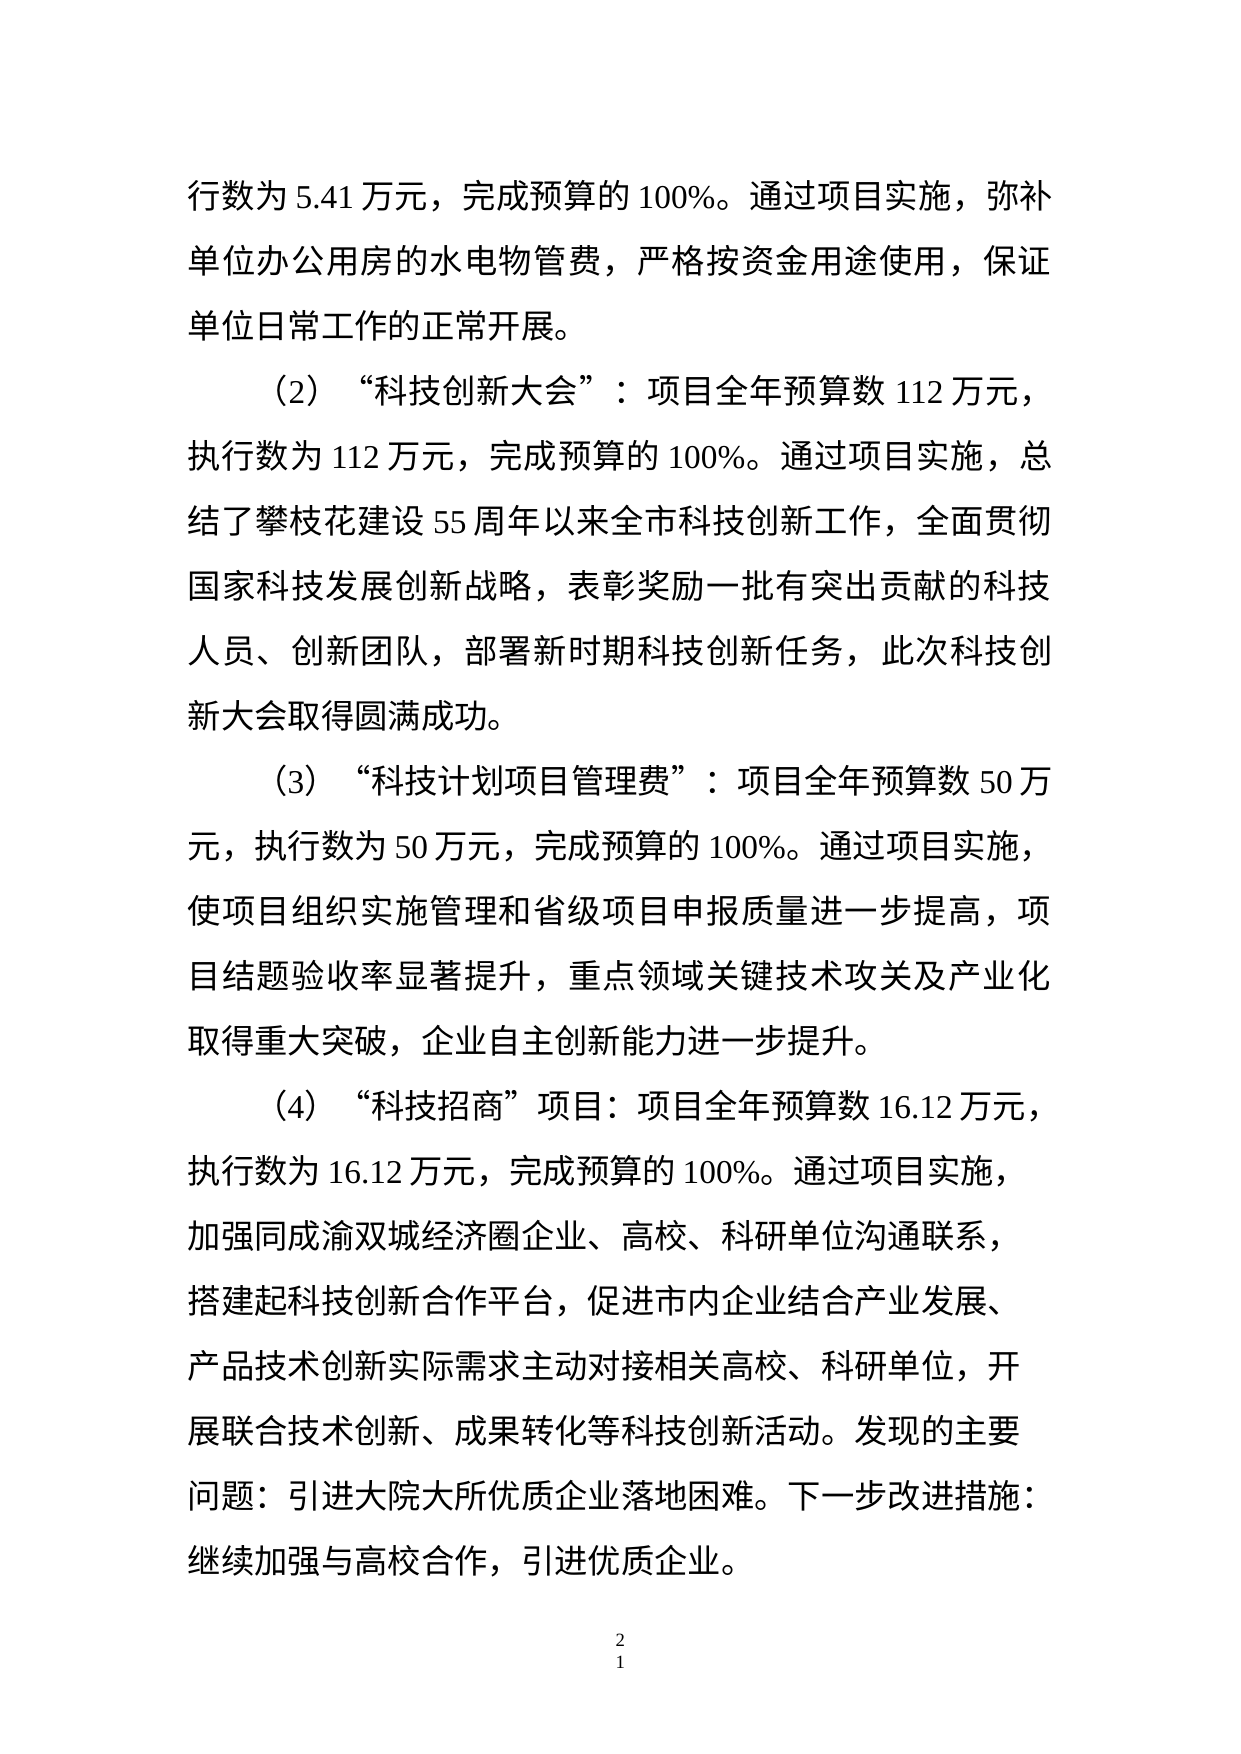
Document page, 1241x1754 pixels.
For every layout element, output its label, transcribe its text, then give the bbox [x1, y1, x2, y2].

text （2）“科技创新大会”：项目全年预算数112万元，执行数为112万元，完成预算的100%。通过项目实施，总结了攀枝花建设55周年以来全市科技创新工作，全面贯彻国家科技发展创新战略，表彰奖励一批有突出贡献的科技人员、创新团队，部署新时期科技创新任务，此次科技创新大会取得圆满成功。 [187, 357, 1053, 747]
text （4）“科技招商”项目：项目全年预算数16.12万元，执行数为16.12万元，完成预算的100%。通过项目实施，加强同成渝双城经济圈企业、高校、科研单位沟通联系，搭建起科技创新合作平台，促进市内企业结合产业发展、产品技术创新实际需求主动对接相关高校、科研单位，开展联合技术创新、成果转化等科技创新活动。发现的主要问题：引进大院大所优质企业落地困难。下一步改进措施：继续加强与高校合作，引进优质企业。 [187, 1072, 1053, 1592]
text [187, 162, 1053, 357]
text （3）“科技计划项目管理费”：项目全年预算数50万元，执行数为50万元，完成预算的100%。通过项目实施，使项目组织实施管理和省级项目申报质量进一步提高，项目结题验收率显著提升，重点领域关键技术攻关及产业化取得重大突破，企业自主创新能力进一步提升。 [187, 747, 1053, 1072]
